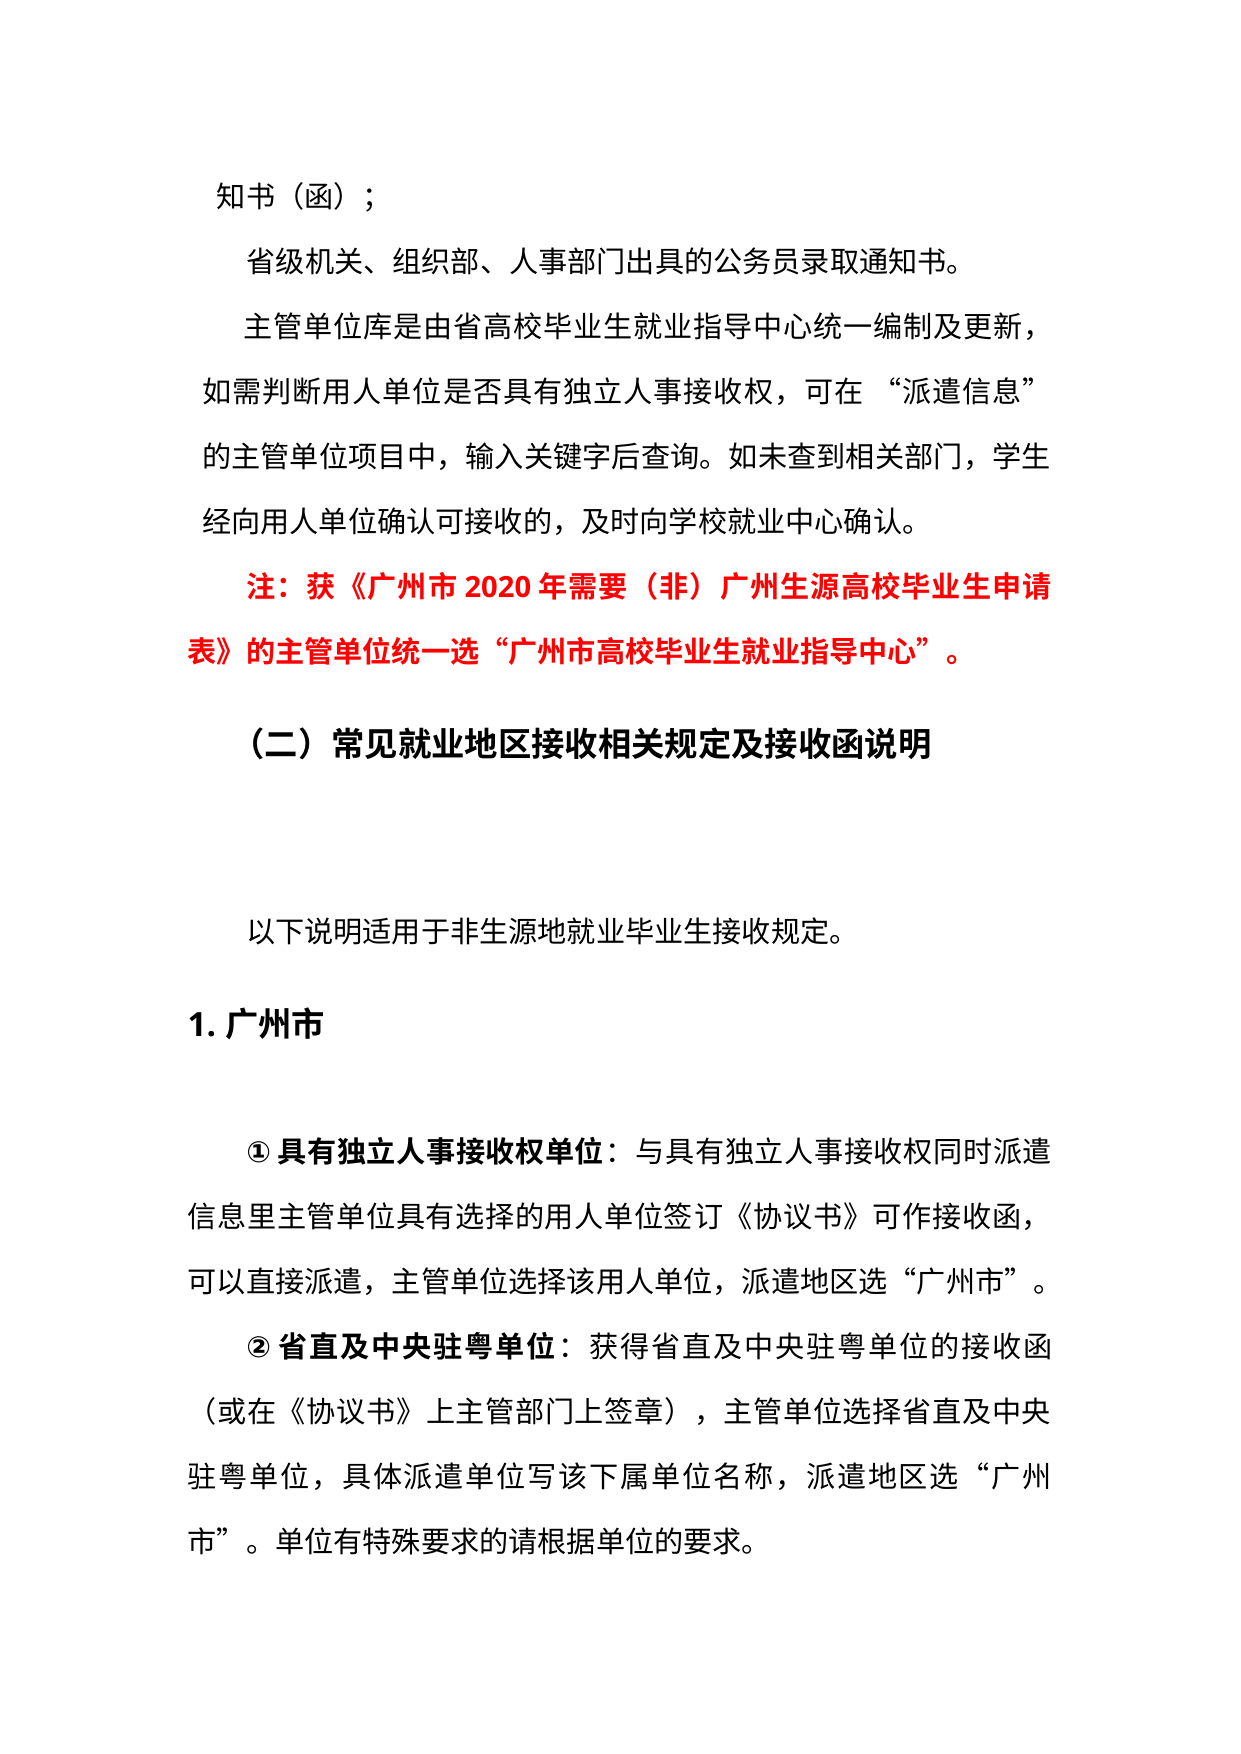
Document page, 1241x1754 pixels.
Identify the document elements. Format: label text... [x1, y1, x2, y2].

list 主管单位库是由省高校毕业生就业指导中心统一编制及更新，如需判断用人单位是否具有独立人事接收权，可在 “派遣信息”的主管单位项目中，输入关键字后查询。如未查到相关部门，学生经向用人单位确认可接收的，及时向学校就业中心确认。 [202, 292, 1053, 552]
text 以下说明适用于非生源地就业毕业生接收规定。 [187, 898, 1053, 963]
list 省级机关、组织部、人事部门出具的公务员录取通知书。 [246, 227, 1053, 292]
text ②省直及中央驻粤单位：获得省直及中央驻粤单位的接收函（或在《协议书》上主管部门上签章），主管单位选择省直及中央驻粤单位，具体派遣单位写该下属单位名称，派遣地区选“广州市”。单位有特殊要求的请根据单位的要求。 [187, 1312, 1053, 1572]
text ①具有独立人事接收权单位：与具有独立人事接收权同时派遣信息里主管单位具有选择的用人单位签订《协议书》可作接收函，可以直接派遣，主管单位选择该用人单位，派遣地区选“广州市”。 [187, 1117, 1053, 1312]
subtitle 1. 广州市 [187, 990, 1053, 1055]
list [217, 162, 1053, 227]
text 注：获《广州市2020年需要（非）广州生源高校毕业生申请表》的主管单位统一选“广州市高校毕业生就业指导中心”。 [187, 552, 1053, 682]
subtitle （二）常见就业地区接收相关规定及接收函说明 [231, 709, 1053, 774]
